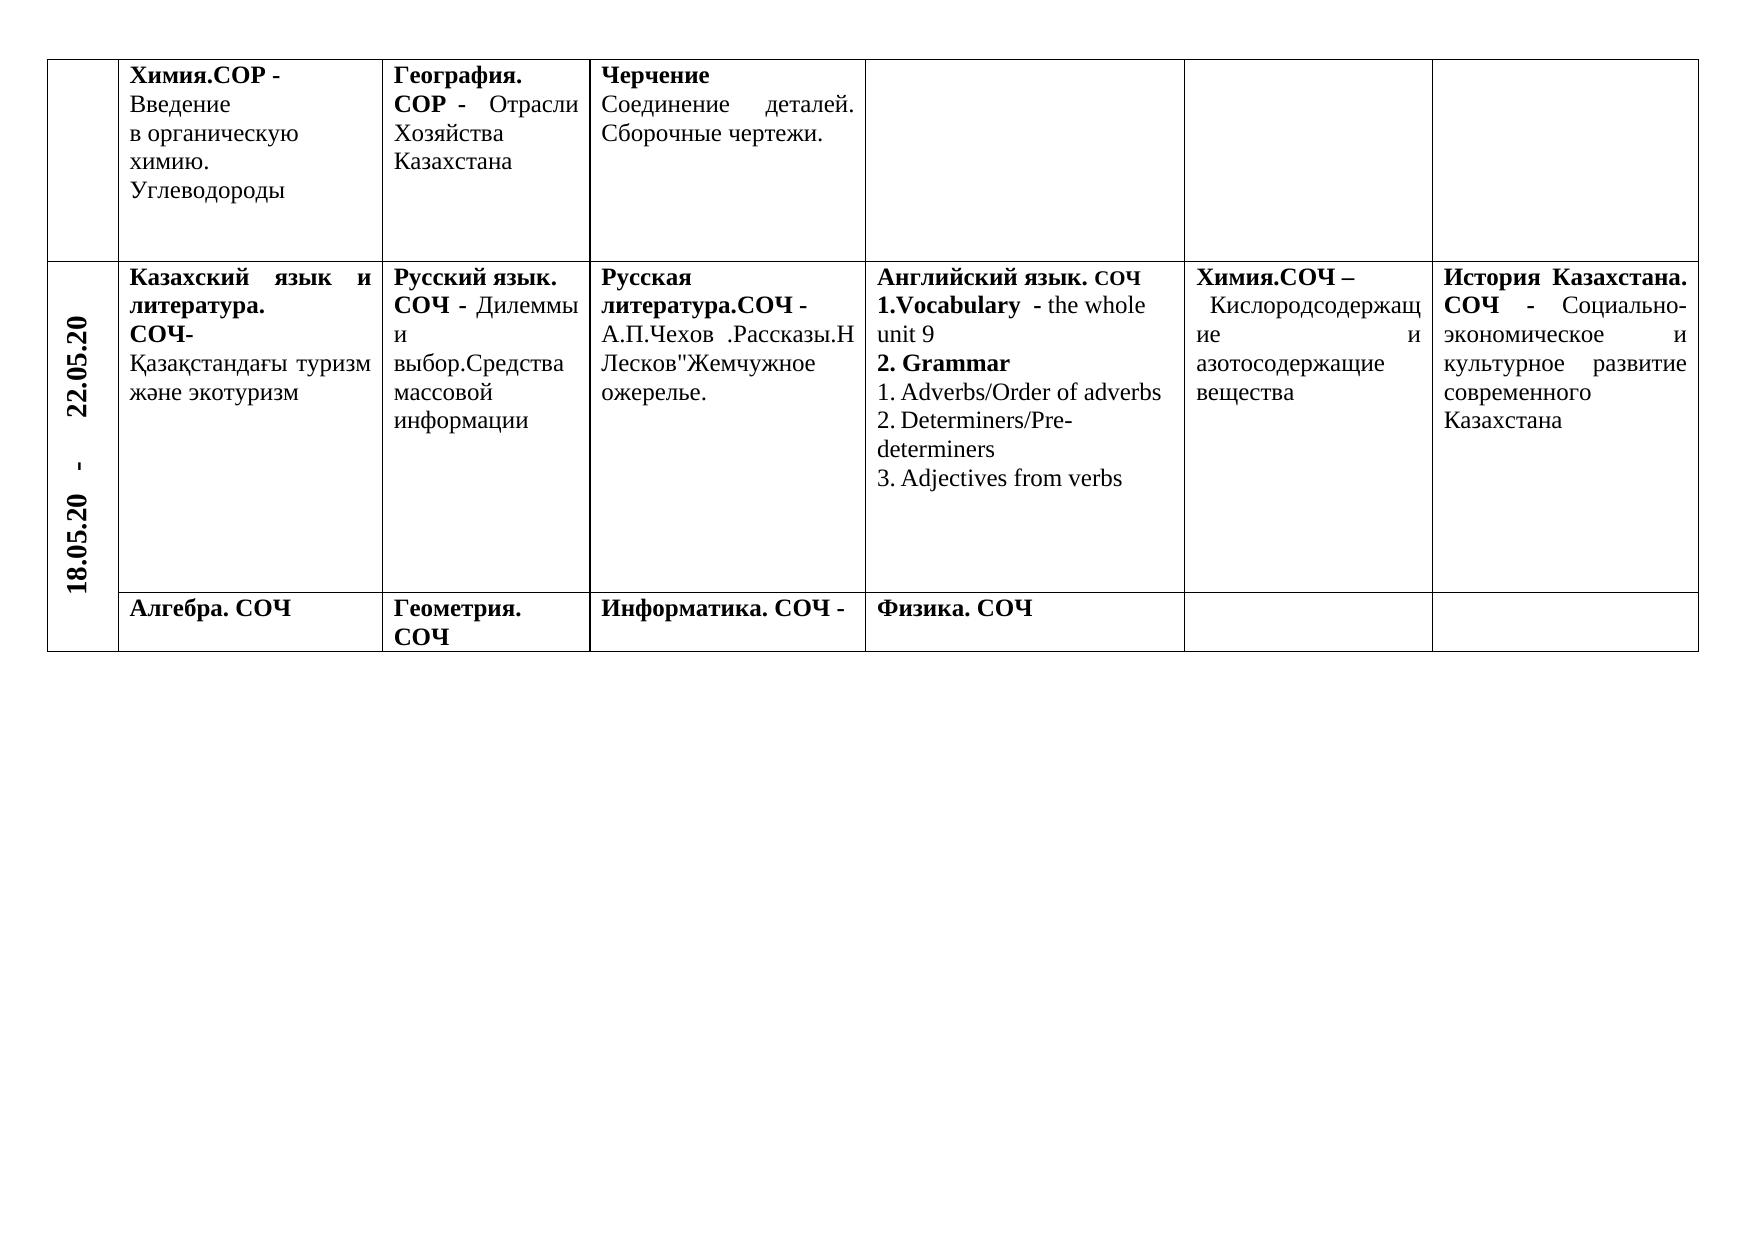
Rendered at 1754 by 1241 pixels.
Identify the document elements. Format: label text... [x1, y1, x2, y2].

table_cell Русский язык. СОЧ - Дилеммы и выбор.Средства массовой информации [383, 262, 589, 592]
table_cell Алгебра. СОЧ [119, 593, 382, 651]
table_cell [866, 60, 1184, 261]
table_cell Химия.СОЧ – Кислородсодержащие и азотосодержащие вещества [1185, 262, 1432, 592]
table_cell [1185, 593, 1432, 651]
table_cell 18.05.20 - 22.05.20 [48, 262, 118, 651]
table_cell [1433, 60, 1698, 261]
table_cell История Казахстана. СОЧ - Социально-экономическое и культурное развитие современного Казахстана [1433, 262, 1698, 592]
table_cell [1433, 593, 1698, 651]
table_cell Русская литература.СОЧ - А.П.Чехов .Рассказы.Н Лесков"Жемчужное ожерелье. [591, 262, 865, 592]
table_cell Черчение Соединение деталей. Сборочные чертежи. [591, 60, 865, 261]
table_cell Физика. СОЧ [866, 593, 1184, 651]
table_cell Казахский язык и литература. СОЧ- Қазақстандағы туризм және экотуризм [119, 262, 382, 592]
table_cell Английский язык. СОЧ 1.Vocabulary - the whole unit 9 2. Grammar 1. Adverbs/Order of adverbs 2. Determiners/Pre-determiners 3. Adjectives from verbs [866, 262, 1184, 592]
table_cell [1185, 60, 1432, 261]
table_cell Геометрия. СОЧ [383, 593, 589, 651]
table_cell Химия.СОР - Введение в органическую химию. Углеводороды [119, 60, 382, 261]
table_cell Информатика. СОЧ - [591, 593, 865, 651]
table_cell География. СОР - Отрасли Хозяйства Казахстана [383, 60, 589, 261]
